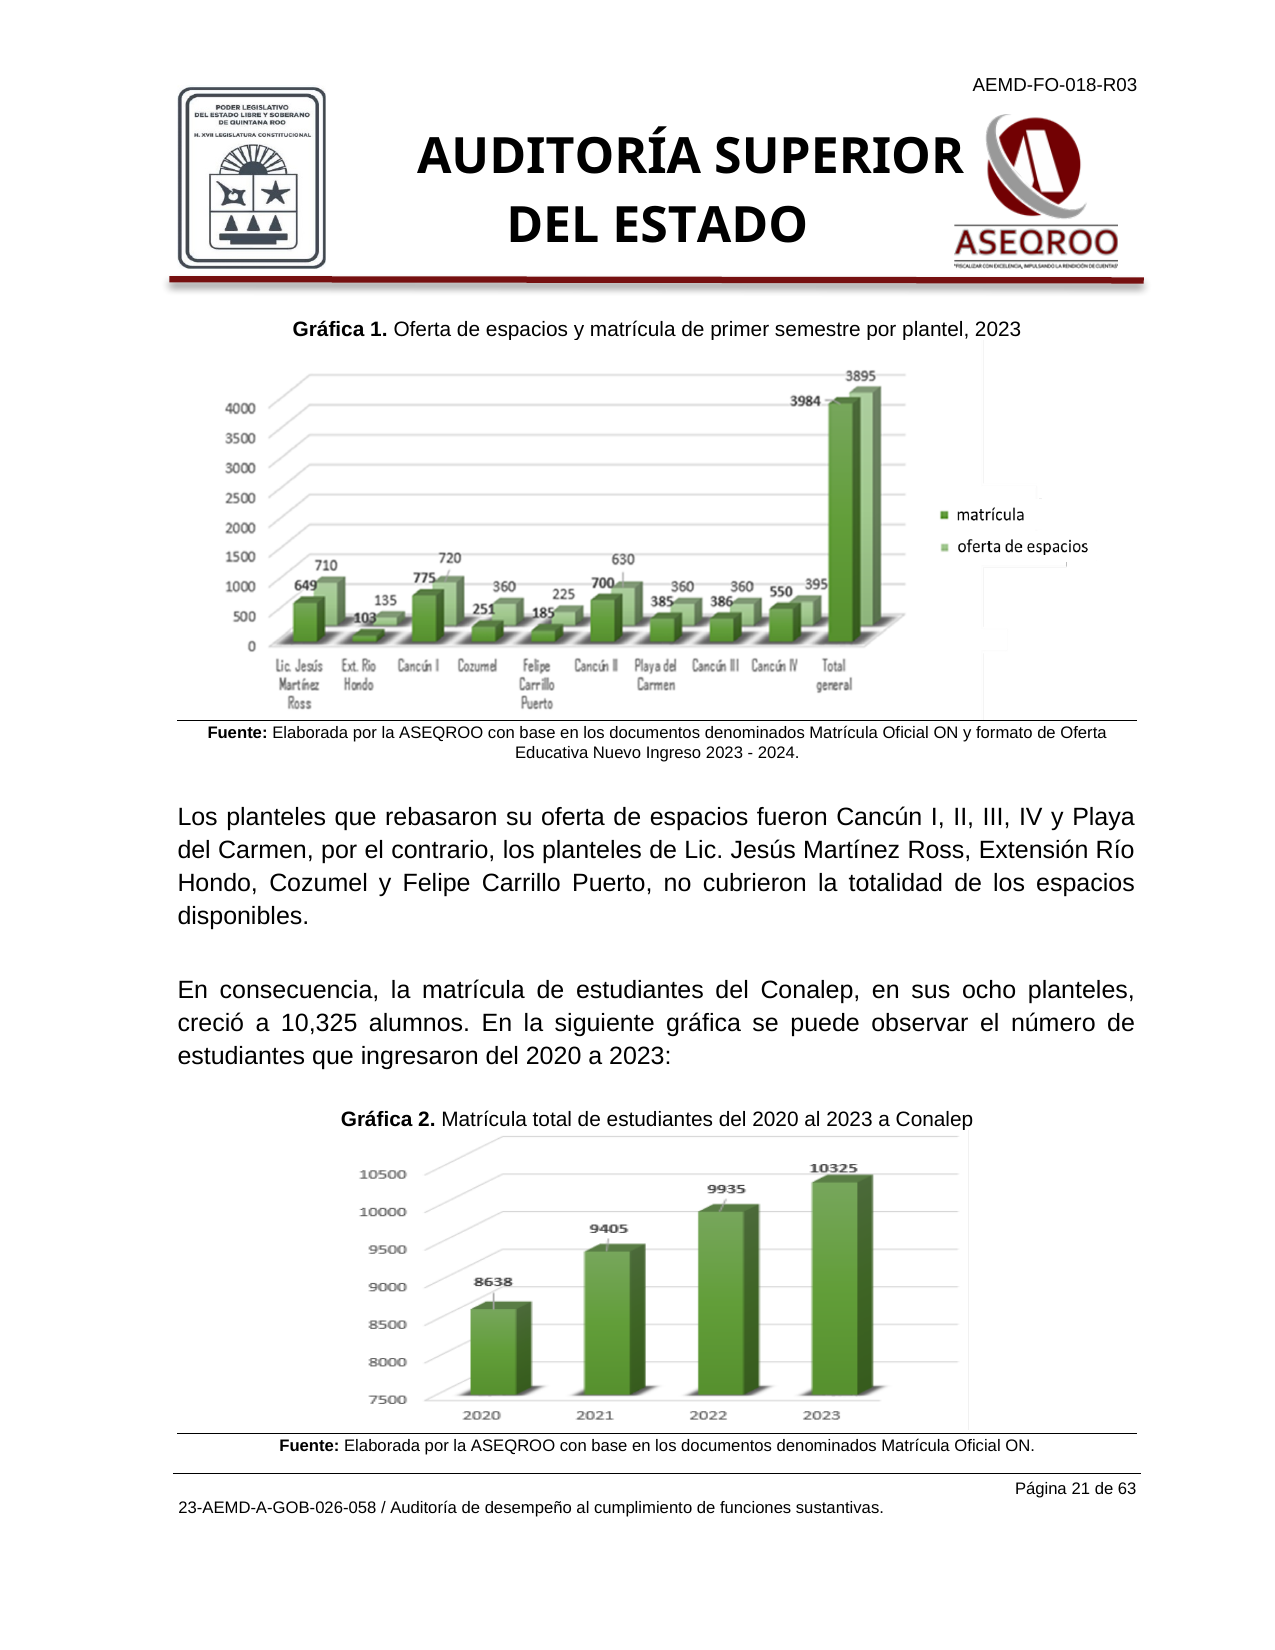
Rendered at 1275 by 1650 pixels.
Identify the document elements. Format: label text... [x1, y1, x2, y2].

text Fuente: Elaborada por la ASEQROO con base en los documentos denominados Matrícula Oficial ON. [177, 1434, 1137, 1455]
picture [345, 1130, 969, 1430]
picture [954, 114, 1118, 269]
text En consecuencia, la matrícula de estudiantes del Conalep, en sus ocho planteles, creció a 10,325 alumnos. En la siguiente gráfica se puede observar el número de estudiantes que ingresaron del 2020 a 2023: [177, 975, 1137, 1069]
picture [177, 85, 326, 269]
text Fuente: Elaborada por la ASEQROO con base en los documentos denominados Matrícula Oficial ON y formato de Oferta Educativa Nuevo Ingreso 2023 - 2024. [177, 721, 1137, 762]
picture [215, 340, 1099, 720]
text Gráfica 2. Matrícula total de estudiantes del 2020 al 2023 a Conalep [177, 1107, 1137, 1131]
text Los planteles que rebasaron su oferta de espacios fueron Cancún I, II, III, IV y Playa del Carmen, por el contrario, los planteles de Lic. Jesús Martínez Ross, Extensión Río Hondo, Cozumel y Felipe Carrillo Puerto, no cubrieron la totalidad de los espacios disponibles. [177, 802, 1137, 930]
text Gráfica 1. Oferta de espacios y matrícula de primer semestre por plantel, 2023 [177, 316, 1137, 340]
